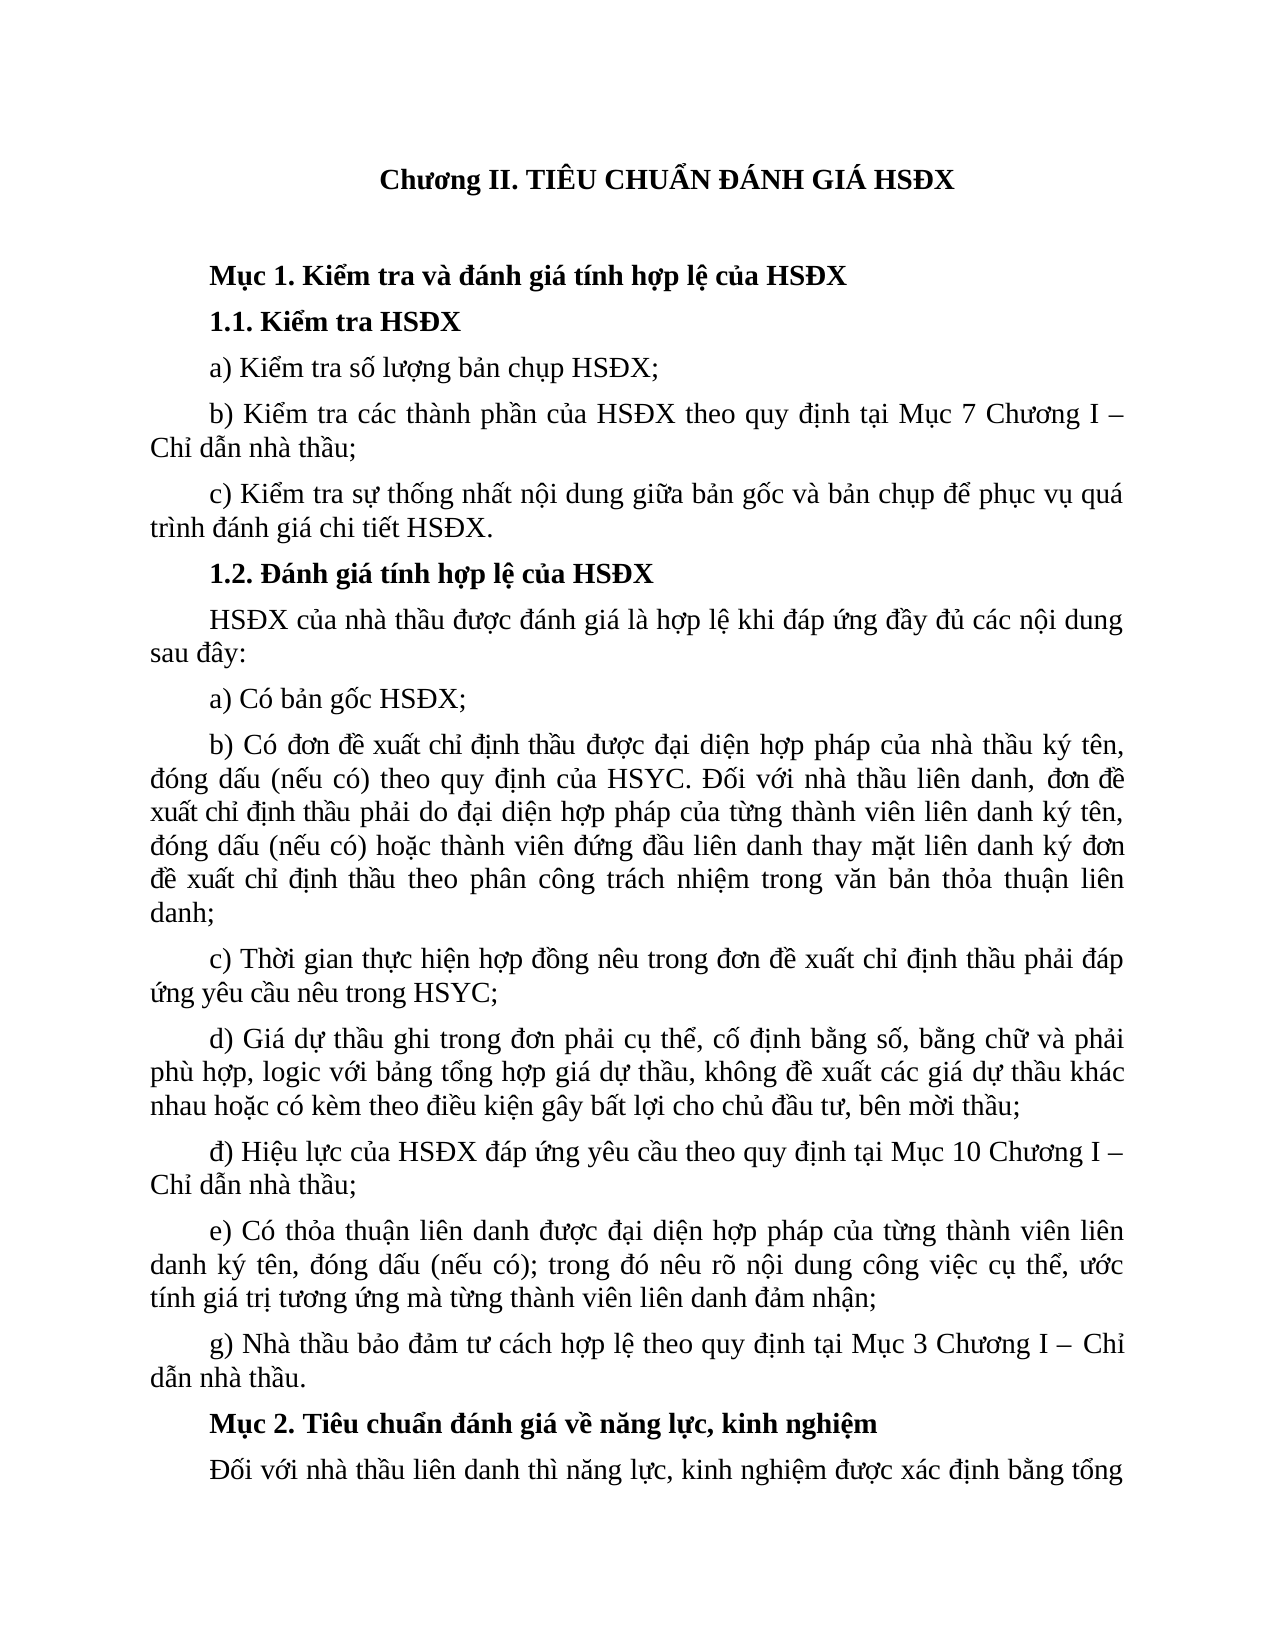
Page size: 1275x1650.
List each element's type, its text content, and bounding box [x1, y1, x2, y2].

text 1.2. Đánh giá tính hợp lệ của HSĐX [150, 556, 1125, 589]
text 1.1. Kiểm tra HSĐX [150, 304, 1125, 338]
text g) Nhà thầu bảo đảm tư cách hợp lệ theo quy định tại Mục 3 Chương I – Chỉ dẫn nhà thầu. [150, 1327, 1125, 1394]
text e) Có thỏa thuận liên danh được đại diện hợp pháp của từng thành viên liên danh ký tên, đóng dấu (nếu có); trong đó nêu rõ nội dung công việc cụ thể, ước tính giá trị tương ứng mà từng thành viên liên danh đảm nhận; [150, 1213, 1125, 1314]
text b) Kiểm tra các thành phần của HSĐX theo quy định tại Mục 7 Chương I – Chỉ dẫn nhà thầu; [150, 397, 1125, 464]
text c) Kiểm tra sự thống nhất nội dung giữa bản gốc và bản chụp để phục vụ quá trình đánh giá chi tiết HSĐX. [150, 476, 1125, 543]
text Mục 1. Kiểm tra và đánh giá tính hợp lệ của HSĐX [150, 258, 1125, 292]
text a) Có bản gốc HSĐX; [150, 681, 1125, 715]
text đ) Hiệu lực của HSĐX đáp ứng yêu cầu theo quy định tại Mục 10 Chương I – Chỉ dẫn nhà thầu; [150, 1134, 1125, 1201]
text d) Giá dự thầu ghi trong đơn phải cụ thể, cố định bằng số, bằng chữ và phải phù hợp, logic với bảng tổng hợp giá dự thầu, không đề xuất các giá dự thầu khác nhau hoặc có kèm theo điều kiện gây bất lợi cho chủ đầu tư, bên mời thầu; [150, 1021, 1125, 1121]
subtitle Chương II. TIÊU CHUẨN ĐÁNH GIÁ HSĐX [150, 162, 1125, 196]
text a) Kiểm tra số lượng bản chụp HSĐX; [150, 351, 1125, 384]
text c) Thời gian thực hiện hợp đồng nêu trong đơn đề xuất chỉ định thầu phải đáp ứng yêu cầu nêu trong HSYC; [150, 941, 1125, 1008]
text b) Có đơn đề xuất chỉ định thầu được đại diện hợp pháp của nhà thầu ký tên, đóng dấu (nếu có) theo quy định của HSYC. Đối với nhà thầu liên danh, đơn đề xuất chỉ định thầu phải do đại diện hợp pháp của từng thành viên liên danh ký tên, đóng dấu (nếu có) hoặc thành viên đứng đầu liên danh thay mặt liên danh ký đơn đề xuất chỉ định thầu theo phân công trách nhiệm trong văn bản thỏa thuận liên danh; [150, 727, 1125, 929]
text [150, 1452, 1125, 1486]
text Mục 2. Tiêu chuẩn đánh giá về năng lực, kinh nghiệm [150, 1406, 1125, 1440]
text HSĐX của nhà thầu được đánh giá là hợp lệ khi đáp ứng đầy đủ các nội dung sau đây: [150, 602, 1125, 669]
